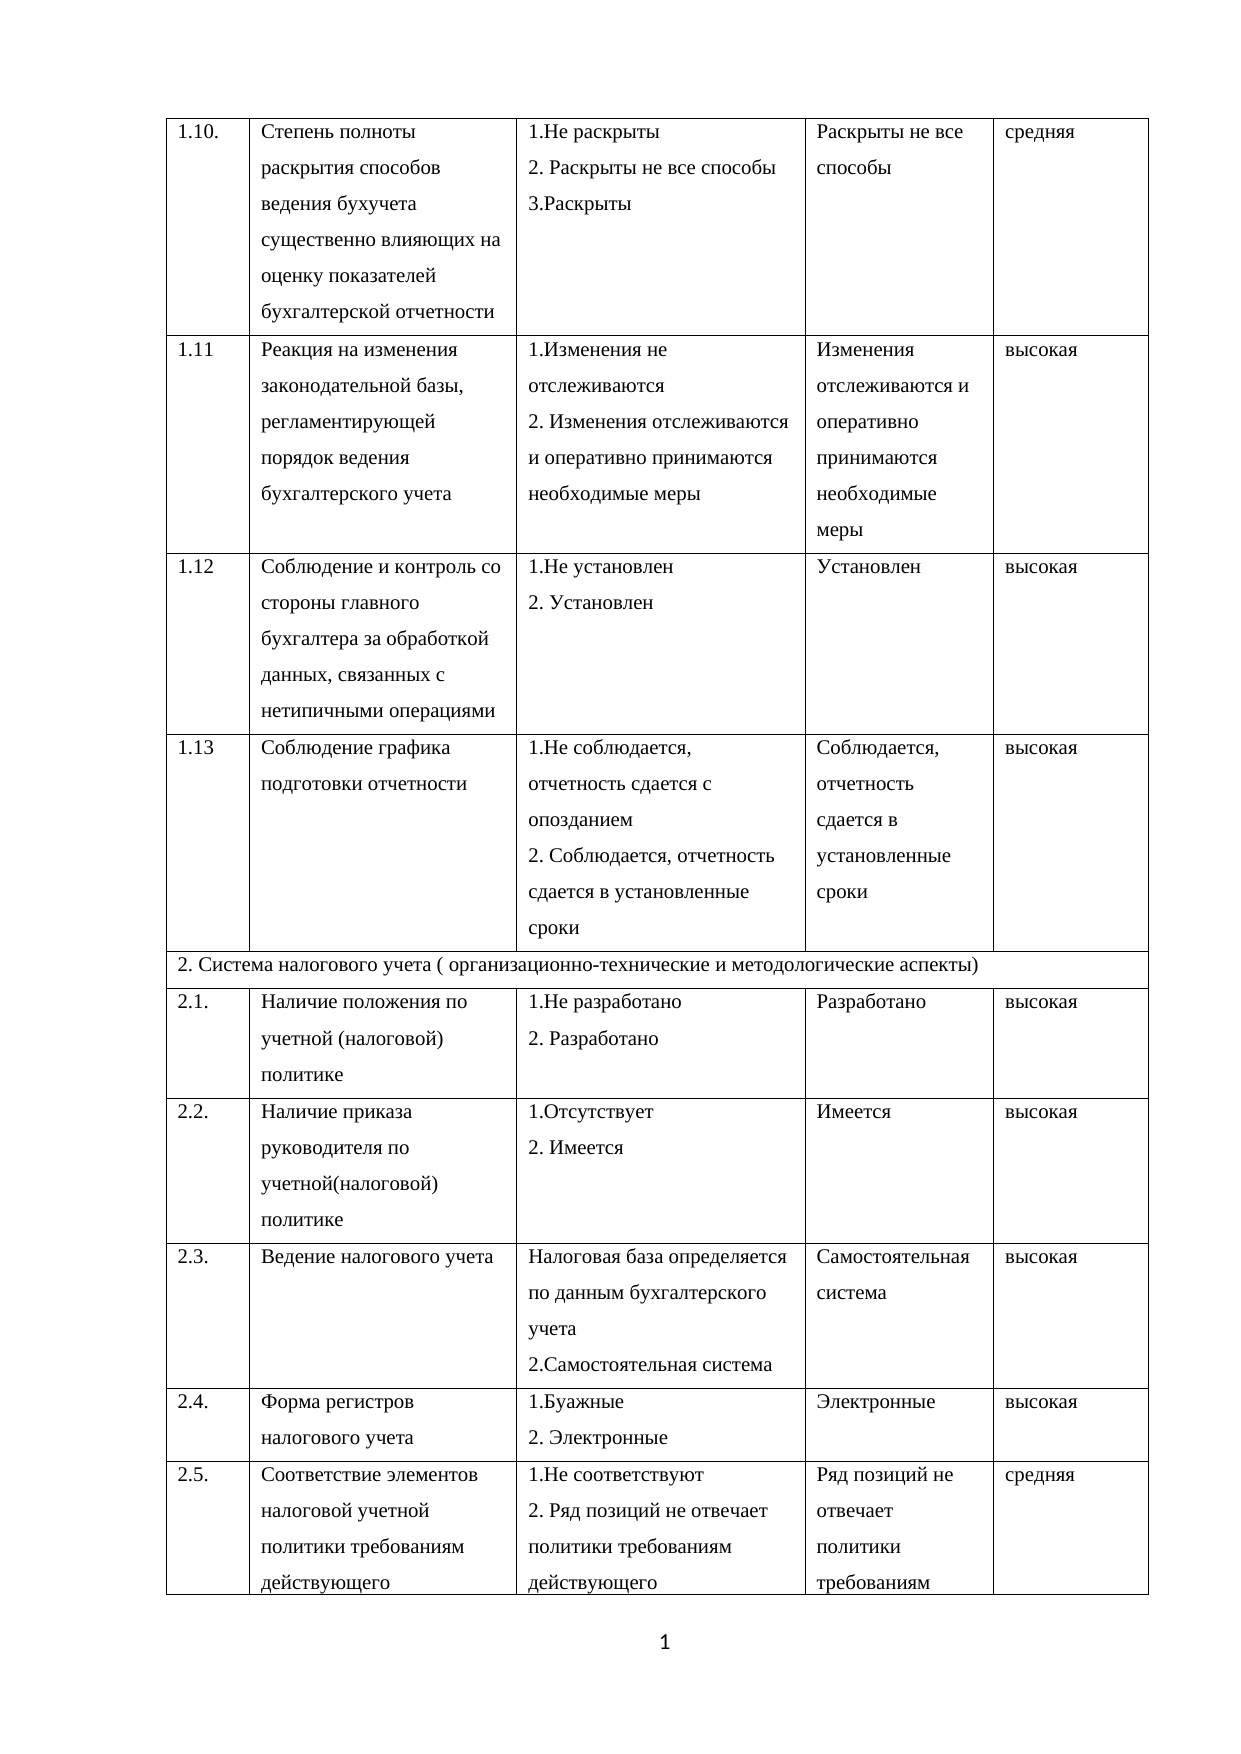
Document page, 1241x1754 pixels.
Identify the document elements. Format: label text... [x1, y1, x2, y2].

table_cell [806, 1462, 993, 1594]
table_cell 1.11 [167, 336, 249, 553]
table_cell высокая [994, 554, 1148, 734]
table_cell 2. Система налогового учета ( организационно-технические и методологические аспекты) [167, 952, 1148, 988]
table_cell Реакция на изменения законодательной базы, регламентирующей порядок ведения бухгалтерского учета [250, 336, 516, 553]
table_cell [517, 1462, 805, 1594]
table_cell 1.13 [167, 735, 249, 951]
table_cell 1.Буажные 2. Электронные [517, 1389, 805, 1461]
table_cell Изменения отслеживаются и оперативно принимаются необходимые меры [806, 336, 993, 553]
table_cell средняя [994, 119, 1148, 335]
table_cell 1.Не разработано 2. Разработано [517, 989, 805, 1097]
table_cell Разработано [806, 989, 993, 1097]
table_cell 2.5. [167, 1462, 249, 1594]
table_cell 2.2. [167, 1099, 249, 1243]
table_cell 1.12 [167, 554, 249, 734]
table_cell Соблюдение графика подготовки отчетности [250, 735, 516, 951]
table_cell средняя [994, 1462, 1148, 1594]
table_cell высокая [994, 989, 1148, 1097]
table_cell Наличие положения по учетной (налоговой) политике [250, 989, 516, 1097]
table_cell 1.Отсутствует 2. Имеется [517, 1099, 805, 1243]
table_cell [250, 1462, 516, 1594]
table_cell Раскрыты не все способы [806, 119, 993, 335]
table_cell Соблюдение и контроль со стороны главного бухгалтера за обработкой данных, связанных с нетипичными операциями [250, 554, 516, 734]
table_cell Электронные [806, 1389, 993, 1461]
table_cell Самостоятельная система [806, 1244, 993, 1388]
table_cell Налоговая база определяется по данным бухгалтерского учета 2.Самостоятельная система [517, 1244, 805, 1388]
table_cell 1.Не раскрыты 2. Раскрыты не все способы 3.Раскрыты [517, 119, 805, 335]
table_cell Наличие приказа руководителя по учетной(налоговой) политике [250, 1099, 516, 1243]
table_cell 1.10. [167, 119, 249, 335]
table_cell Соблюдается, отчетность сдается в установленные сроки [806, 735, 993, 951]
table_cell 1.Изменения не отслеживаются 2. Изменения отслеживаются и оперативно принимаются необходимые меры [517, 336, 805, 553]
table_cell Форма регистров налогового учета [250, 1389, 516, 1461]
table_cell Ведение налогового учета [250, 1244, 516, 1388]
table_cell высокая [994, 735, 1148, 951]
table_cell Установлен [806, 554, 993, 734]
table_cell высокая [994, 336, 1148, 553]
table_cell 1.Не соблюдается, отчетность сдается с опозданием 2. Соблюдается, отчетность сдается в установленные сроки [517, 735, 805, 951]
table_cell Имеется [806, 1099, 993, 1243]
table_cell 2.3. [167, 1244, 249, 1388]
table_cell Степень полноты раскрытия способов ведения бухучета существенно влияющих на оценку показателей бухгалтерской отчетности [250, 119, 516, 335]
table_cell 2.4. [167, 1389, 249, 1461]
table_cell высокая [994, 1244, 1148, 1388]
table_cell высокая [994, 1099, 1148, 1243]
table_cell 2.1. [167, 989, 249, 1097]
table_cell 1.Не установлен 2. Установлен [517, 554, 805, 734]
table_cell высокая [994, 1389, 1148, 1461]
